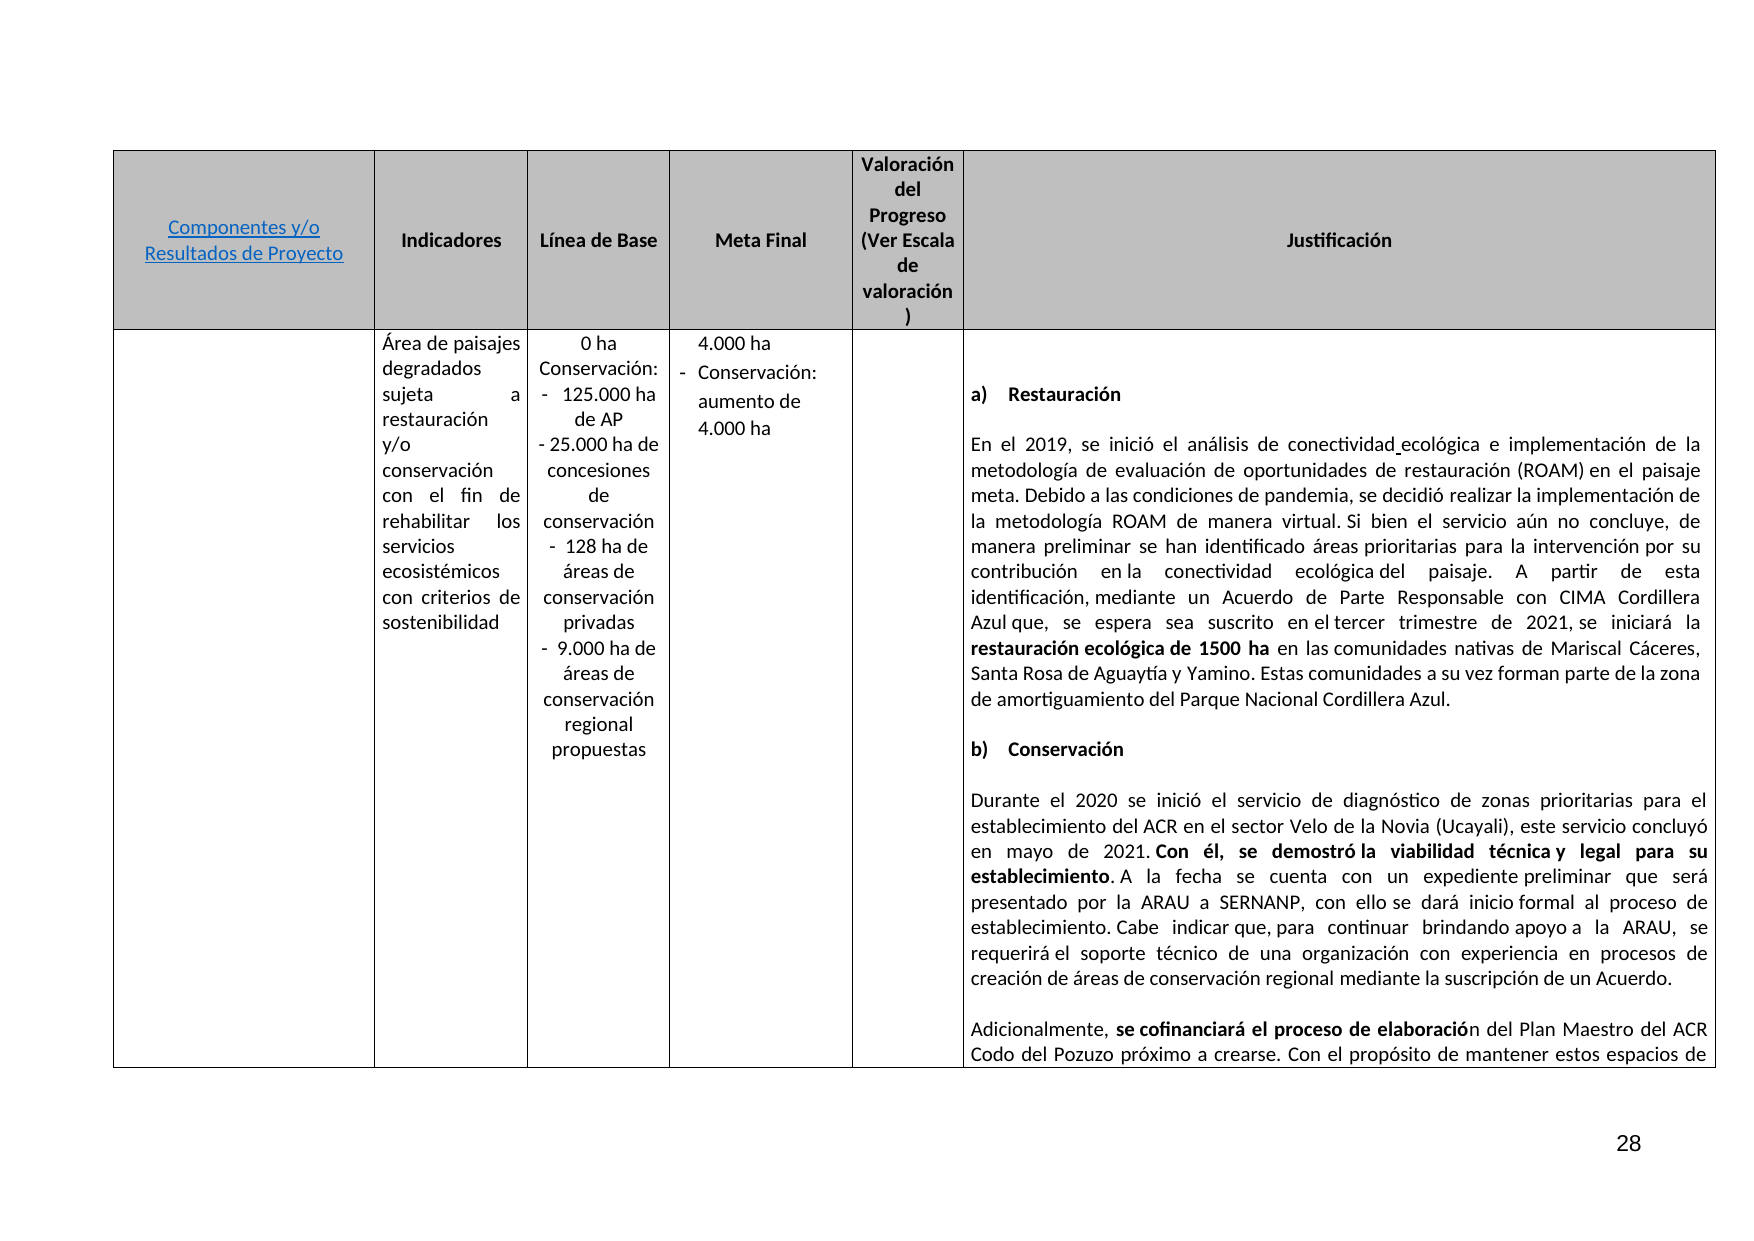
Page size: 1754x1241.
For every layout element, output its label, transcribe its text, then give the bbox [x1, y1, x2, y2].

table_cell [670, 330, 852, 1067]
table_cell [375, 330, 527, 1067]
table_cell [528, 330, 669, 1067]
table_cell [964, 330, 1715, 1067]
table_header Meta Final [670, 151, 852, 329]
table_cell 3 [853, 330, 963, 1067]
table_header Indicadores [375, 151, 527, 329]
table_header Componentes y/o Resultados de Proyecto [114, 151, 374, 329]
table_header Valoración del Progreso (Ver Escala de valoración) [853, 151, 963, 329]
table_header Justificación [964, 151, 1715, 329]
table_header Línea de Base [528, 151, 669, 329]
